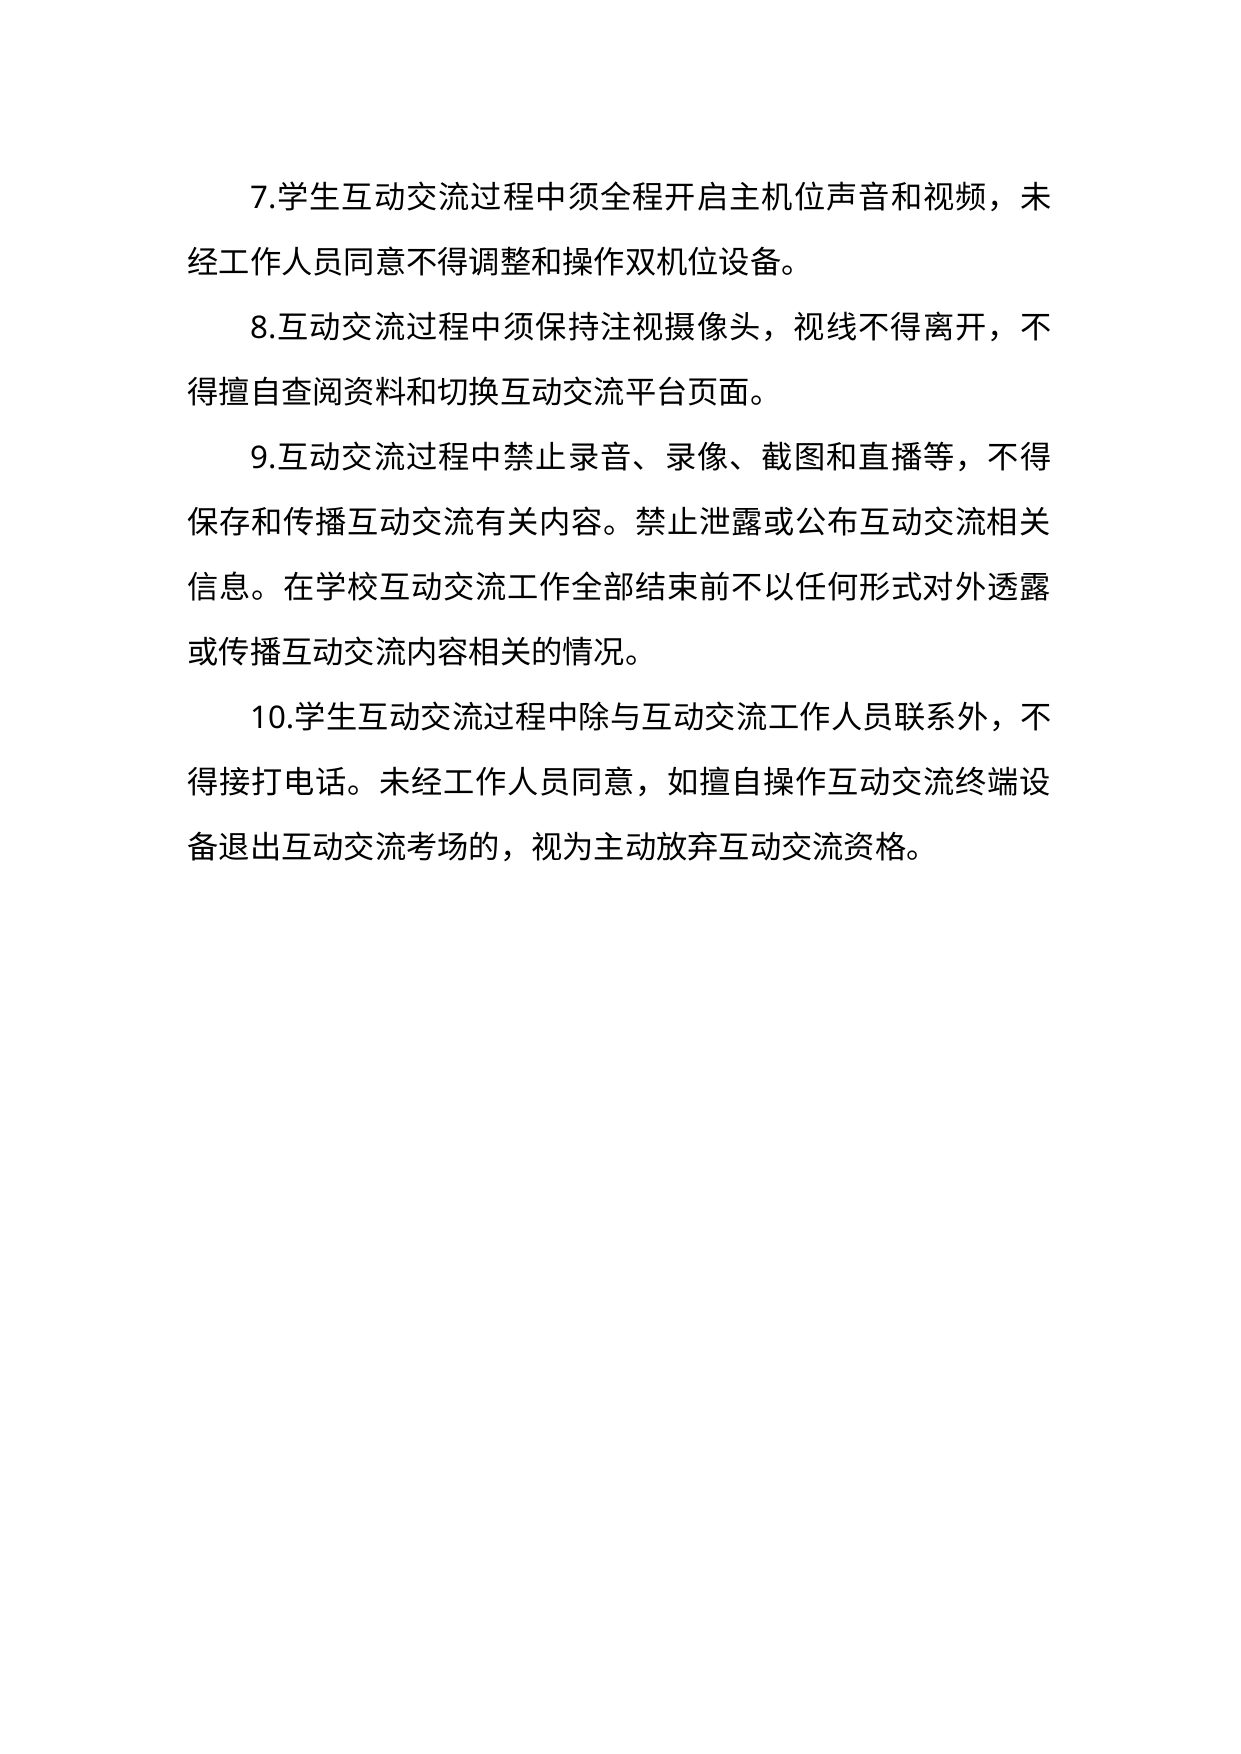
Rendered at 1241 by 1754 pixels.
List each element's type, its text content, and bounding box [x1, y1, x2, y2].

text 7.学生互动交流过程中须全程开启主机位声音和视频，未经工作人员同意不得调整和操作双机位设备。 [187, 162, 1053, 292]
text 9.互动交流过程中禁止录音、录像、截图和直播等，不得保存和传播互动交流有关内容。禁止泄露或公布互动交流相关信息。在学校互动交流工作全部结束前不以任何形式对外透露或传播互动交流内容相关的情况。 [187, 422, 1053, 682]
text 10.学生互动交流过程中除与互动交流工作人员联系外，不得接打电话。未经工作人员同意，如擅自操作互动交流终端设备退出互动交流考场的，视为主动放弃互动交流资格。 [187, 682, 1053, 877]
text 8.互动交流过程中须保持注视摄像头，视线不得离开，不得擅自查阅资料和切换互动交流平台页面。 [187, 292, 1053, 422]
